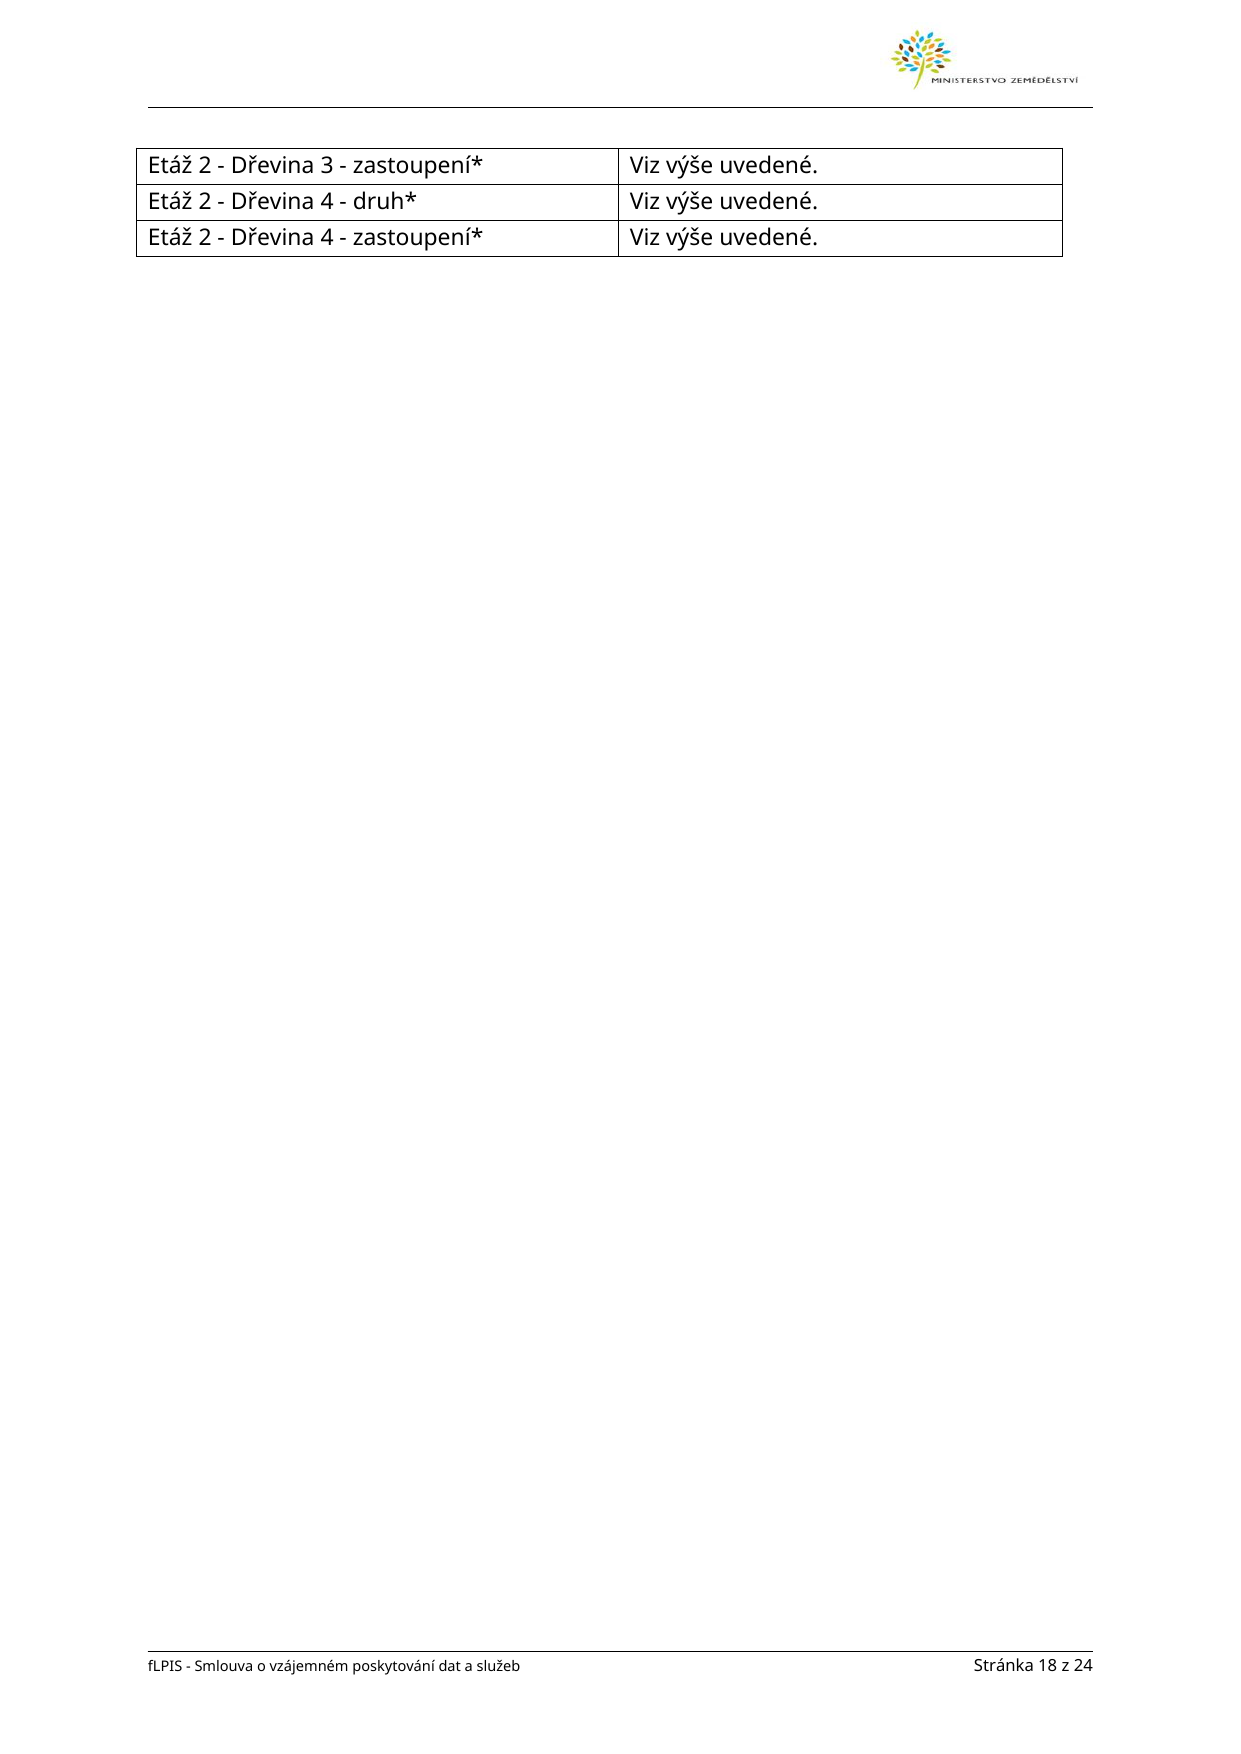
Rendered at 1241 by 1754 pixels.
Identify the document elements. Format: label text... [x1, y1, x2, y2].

table_cell Viz výše uvedené. [619, 149, 1062, 184]
table_cell Etáž 2 - Dřevina 3 - zastoupení* [137, 149, 618, 184]
table_cell Etáž 2 - Dřevina 4 - zastoupení* [137, 221, 618, 256]
picture [880, 22, 1093, 97]
table_cell Viz výše uvedené. [619, 221, 1062, 256]
table_cell Viz výše uvedené. [619, 185, 1062, 220]
table_cell Etáž 2 - Dřevina 4 - druh* [137, 185, 618, 220]
